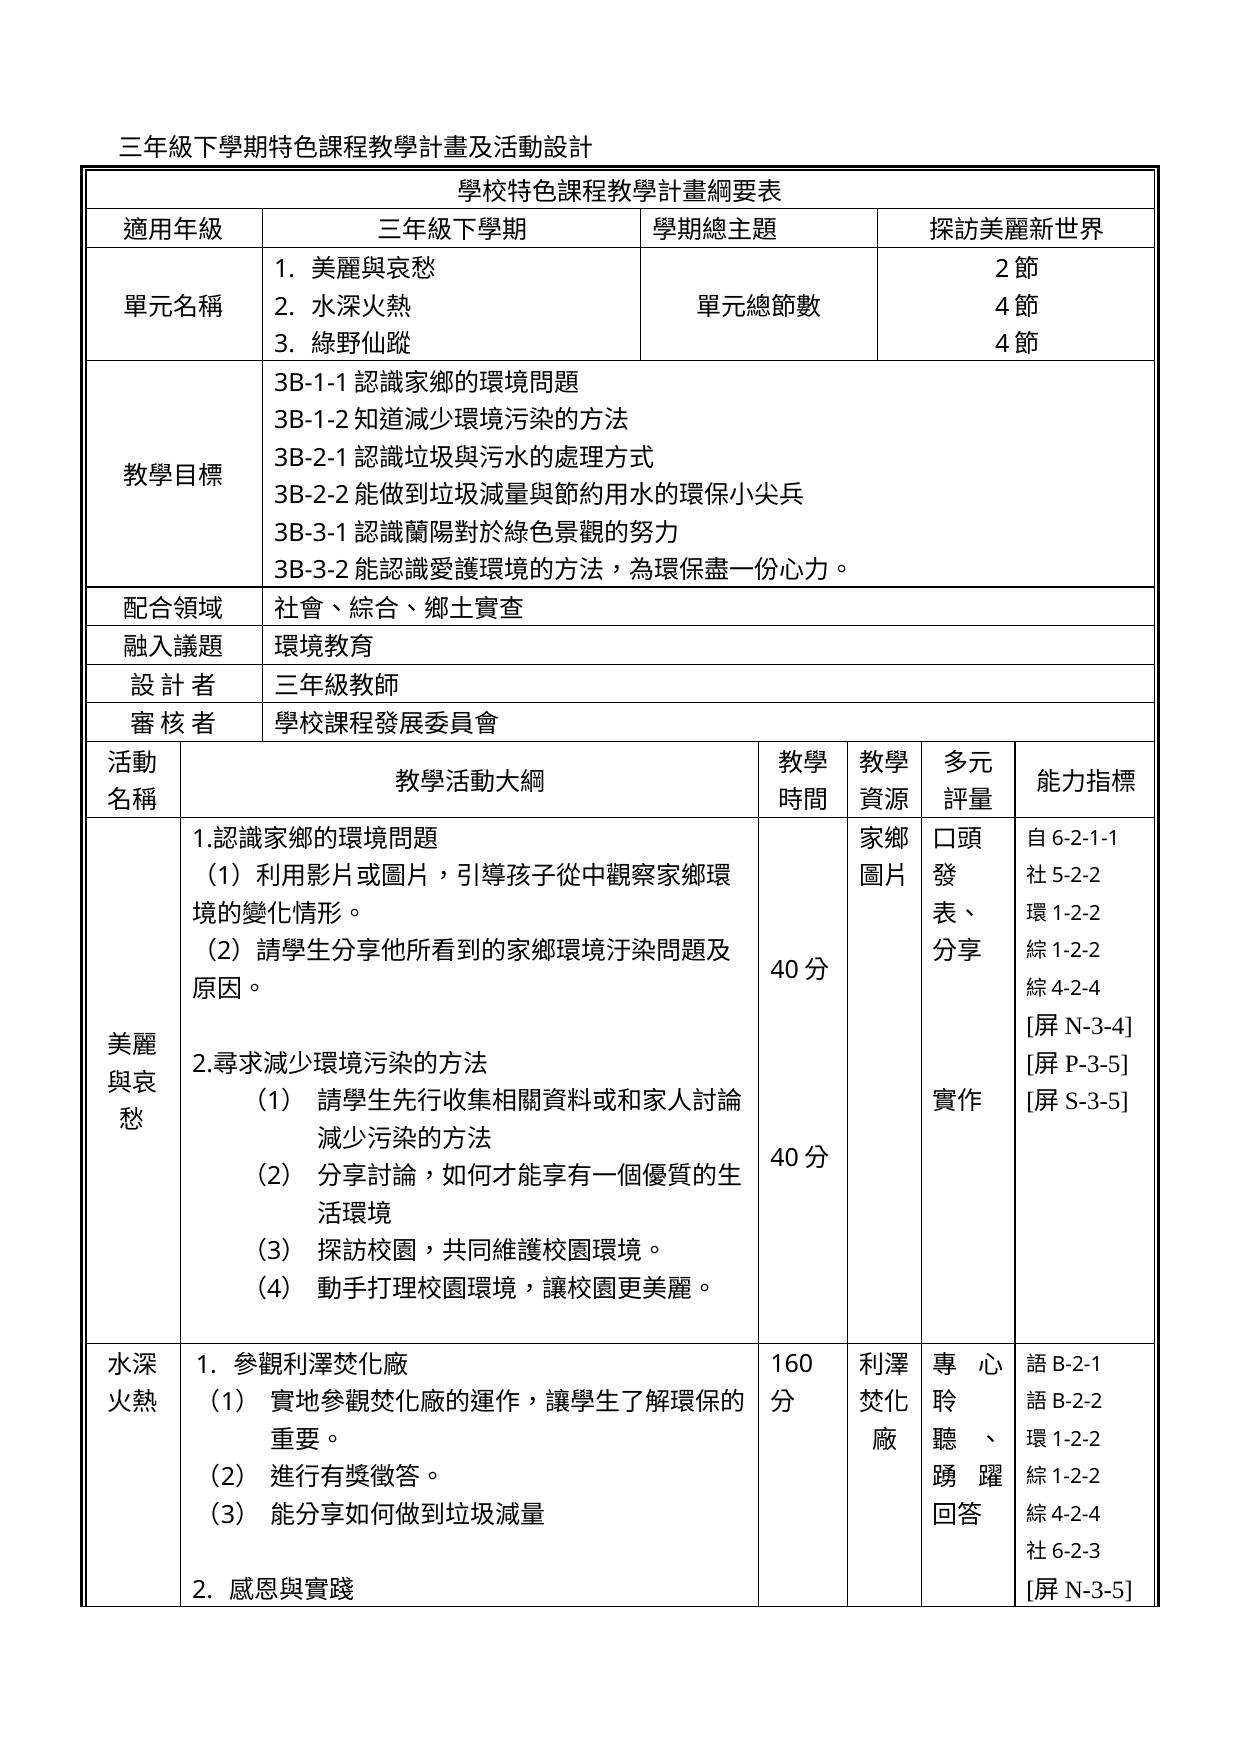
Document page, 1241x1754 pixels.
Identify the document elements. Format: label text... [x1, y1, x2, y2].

table_cell 美麗與哀愁 [87, 818, 180, 1343]
table_cell 教學活動大綱 [181, 742, 758, 817]
table_cell 美麗與哀愁 水深火熱 綠野仙蹤 [263, 248, 640, 360]
table_cell 單元名稱 [87, 248, 262, 360]
table_cell 教學時間 [759, 742, 847, 817]
table_cell 口頭發表、分享 實作 [922, 818, 1014, 1343]
table_cell 自 -1 社 環 綜 綜 [屏N-3-4] [屏P-3-5] [屏S-3-5] [1016, 818, 1154, 1343]
table_cell 利澤焚化廠 [848, 1344, 921, 1606]
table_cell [1016, 1344, 1154, 1606]
table_cell 1.認識家鄉的環境問題 （1）利用影片或圖片，引導孩子從中觀察家鄉環境的變化情形。 （2）請學生分享他所看到的家鄉環境汙染問題及原因。 2.尋求減少環境污染的方法 請學生先行收集相關資料或和家人討論減少污染的方法 分享討論，如何才能享有一個優質的生活環境 探訪校園，共同維護校園環境。 動手打理校園環境，讓校園更美麗。 [181, 818, 758, 1343]
table_cell 160分 [759, 1344, 847, 1606]
table_cell 三年級教師 [263, 665, 1154, 702]
table_cell 3B-1-1認識家鄉的環境問題 3B-1-2知道減少環境污染的方法 3B-2-1認識垃圾與污水的處理方式 3B-2-2能做到垃圾減量與節約用水的環保小尖兵 3B-3-1認識蘭陽對於綠色景觀的努力 3B-3-2能認識愛護環境的方法，為環保盡一份心力。 [263, 361, 1154, 586]
table_cell 活動名稱 [87, 742, 180, 817]
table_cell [181, 1344, 758, 1606]
table_cell 配合領域 [87, 588, 262, 625]
table_cell 環境教育 [263, 626, 1154, 663]
table_cell 融入議題 [87, 626, 262, 663]
table_cell 教學 資源 [848, 742, 921, 817]
table_cell 專心聆聽、踴躍回答 [922, 1344, 1014, 1606]
table_cell 2節 4節 4節 [878, 248, 1154, 360]
table_cell 三年級下學期 [263, 209, 640, 247]
table_cell 學校課程發展委員會 [263, 703, 1154, 741]
table_cell 多元 評量 [922, 742, 1014, 817]
table_cell 審 核 者 [87, 703, 262, 741]
table_cell 家鄉圖片 [848, 818, 921, 1343]
table_cell 學期總主題 [641, 209, 877, 247]
table_cell 設 計 者 [87, 665, 262, 702]
table_cell 探訪美麗新世界 [878, 209, 1154, 247]
table_cell 單元總節數 [641, 248, 877, 360]
table_header 學校特色課程教學計畫綱要表 [87, 171, 1154, 208]
table_cell 能力指標 [1016, 742, 1154, 817]
table_cell 適用年級 [87, 209, 262, 247]
text 三年級下學期特色課程架構三年級下學期特色課程教學計畫及活動設計 [118, 127, 1122, 164]
table_cell 40分 40分 [759, 818, 847, 1343]
table_cell 社會、綜合、鄉土實查 [263, 588, 1154, 625]
table_cell 教學目標 [87, 361, 262, 586]
table_cell 水深火熱 [87, 1344, 180, 1606]
